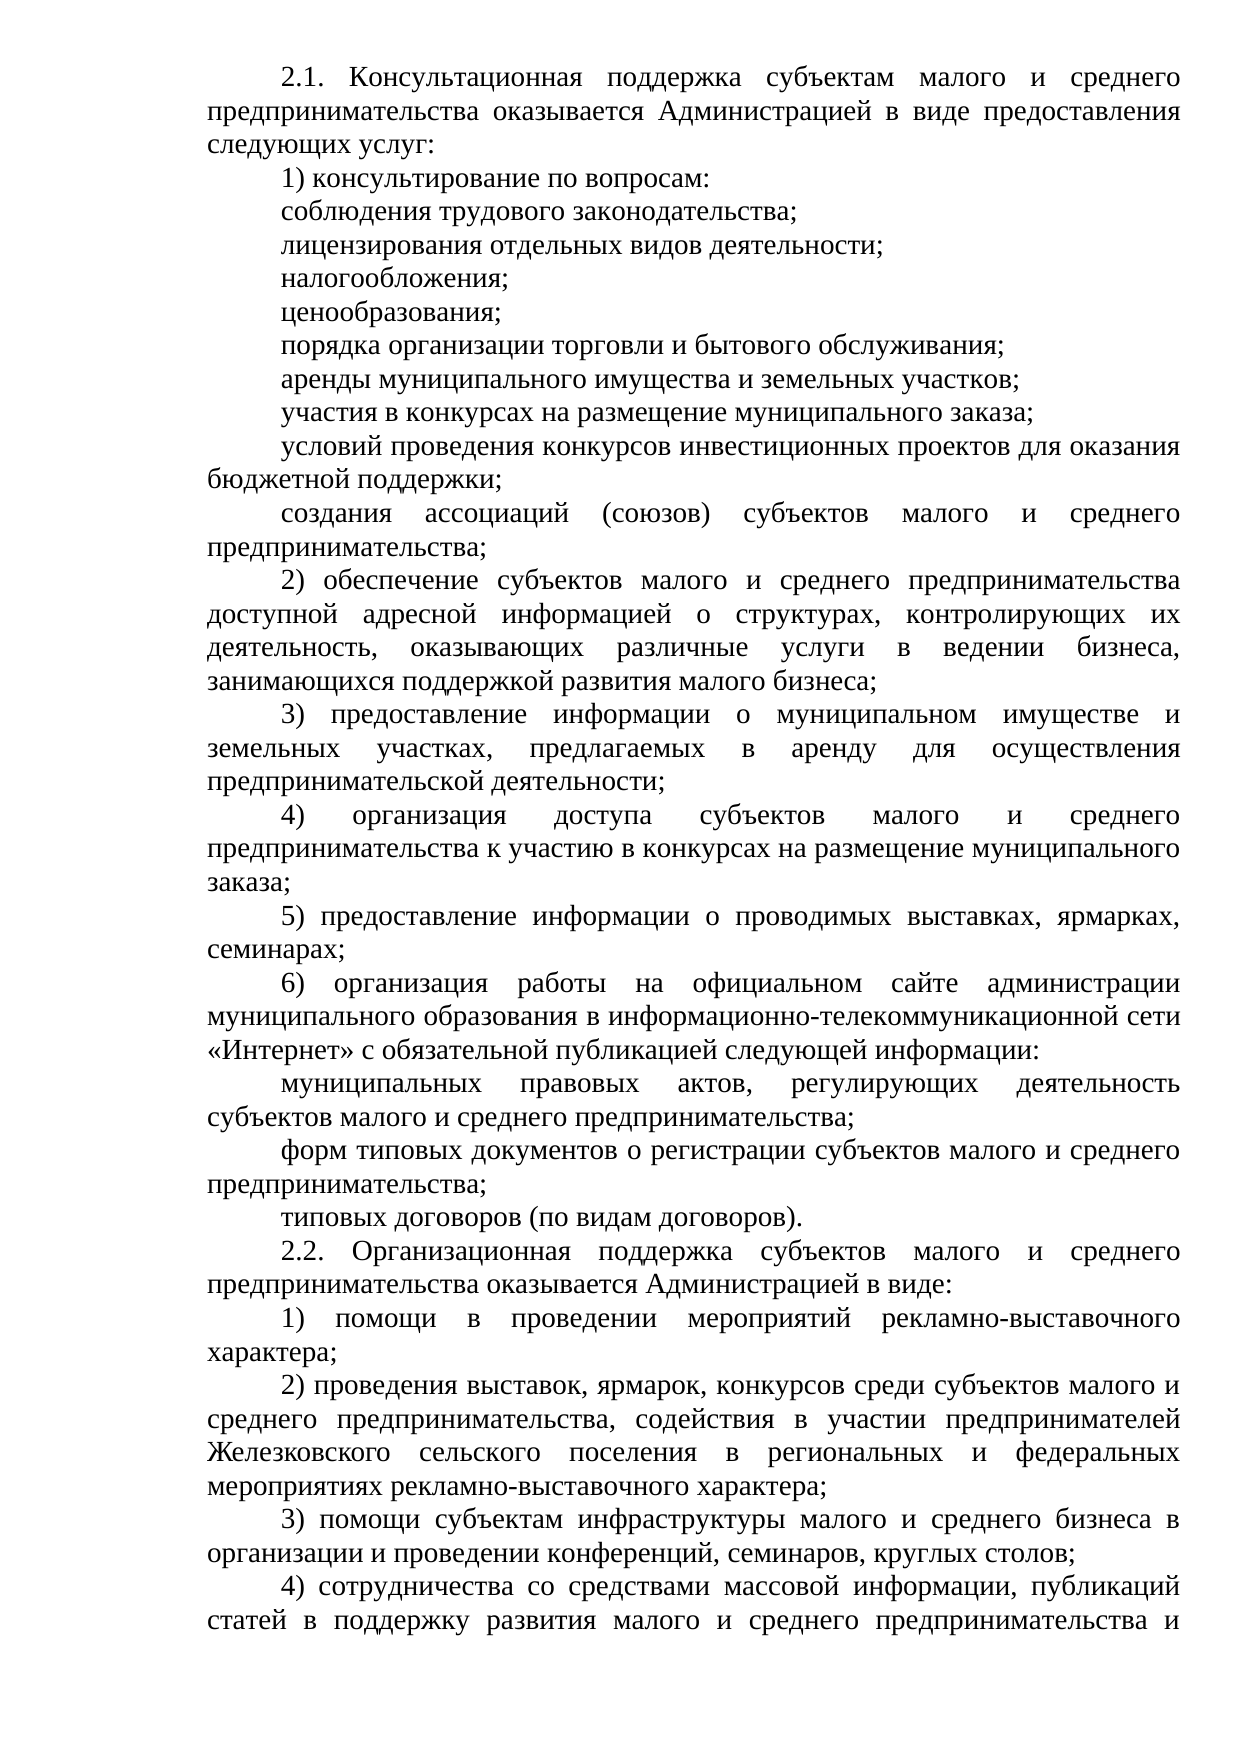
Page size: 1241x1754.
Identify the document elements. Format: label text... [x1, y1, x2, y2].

text лицензирования отдельных видов деятельности; [207, 227, 1181, 260]
text форм типовых документов о регистрации субъектов малого и среднего предпринимательства; [207, 1132, 1181, 1199]
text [207, 1568, 1181, 1636]
text 2) обеспечение субъектов малого и среднего предпринимательства доступной адресной информацией о структурах, контролирующих их деятельность, оказывающих различные услуги в ведении бизнеса, занимающихся поддержкой развития малого бизнеса; [207, 562, 1181, 696]
text аренды муниципального имущества и земельных участков; [207, 361, 1181, 394]
text налогообложения; [207, 260, 1181, 294]
text 4) организация доступа субъектов малого и среднего предпринимательства к участию в конкурсах на размещение муниципального заказа; [207, 797, 1181, 898]
text ценообразования; [207, 294, 1181, 327]
text создания ассоциаций (союзов) субъектов малого и среднего предпринимательства; [207, 495, 1181, 562]
text 1) помощи в проведении мероприятий рекламно-выставочного характера; [207, 1300, 1181, 1367]
text 3) помощи субъектам инфраструктуры малого и среднего бизнеса в организации и проведении конференций, семинаров, круглых столов; [207, 1501, 1181, 1568]
text участия в конкурсах на размещение муниципального заказа; [207, 394, 1181, 428]
text условий проведения конкурсов инвестиционных проектов для оказания бюджетной поддержки; [207, 428, 1181, 495]
text 6) организация работы на официальном сайте администрации муниципального образования в информационно-телекоммуникационной сети «Интернет» с обязательной публикацией следующей информации: [207, 965, 1181, 1065]
text 5) предоставление информации о проводимых выставках, ярмарках, семинарах; [207, 898, 1181, 965]
text типовых договоров (по видам договоров). [207, 1199, 1181, 1233]
text 2.2. Организационная поддержка субъектов малого и среднего предпринимательства оказывается Администрацией в виде: [207, 1233, 1181, 1300]
text 2) проведения выставок, ярмарок, конкурсов среди субъектов малого и среднего предпринимательства, содействия в участии предпринимателей Железковского сельского поселения в региональных и федеральных мероприятиях рекламно-выставочного характера; [207, 1367, 1181, 1501]
text 2.1. Консультационная поддержка субъектам малого и среднего предпринимательства оказывается Администрацией в виде предоставления следующих услуг: [207, 59, 1181, 160]
text муниципальных правовых актов, регулирующих деятельность субъектов малого и среднего предпринимательства; [207, 1065, 1181, 1132]
text 1) консультирование по вопросам: [207, 160, 1181, 193]
text порядка организации торговли и бытового обслуживания; [207, 327, 1181, 361]
text соблюдения трудового законодательства; [207, 193, 1181, 227]
text 3) предоставление информации о муниципальном имуществе и земельных участках, предлагаемых в аренду для осуществления предпринимательской деятельности; [207, 696, 1181, 797]
